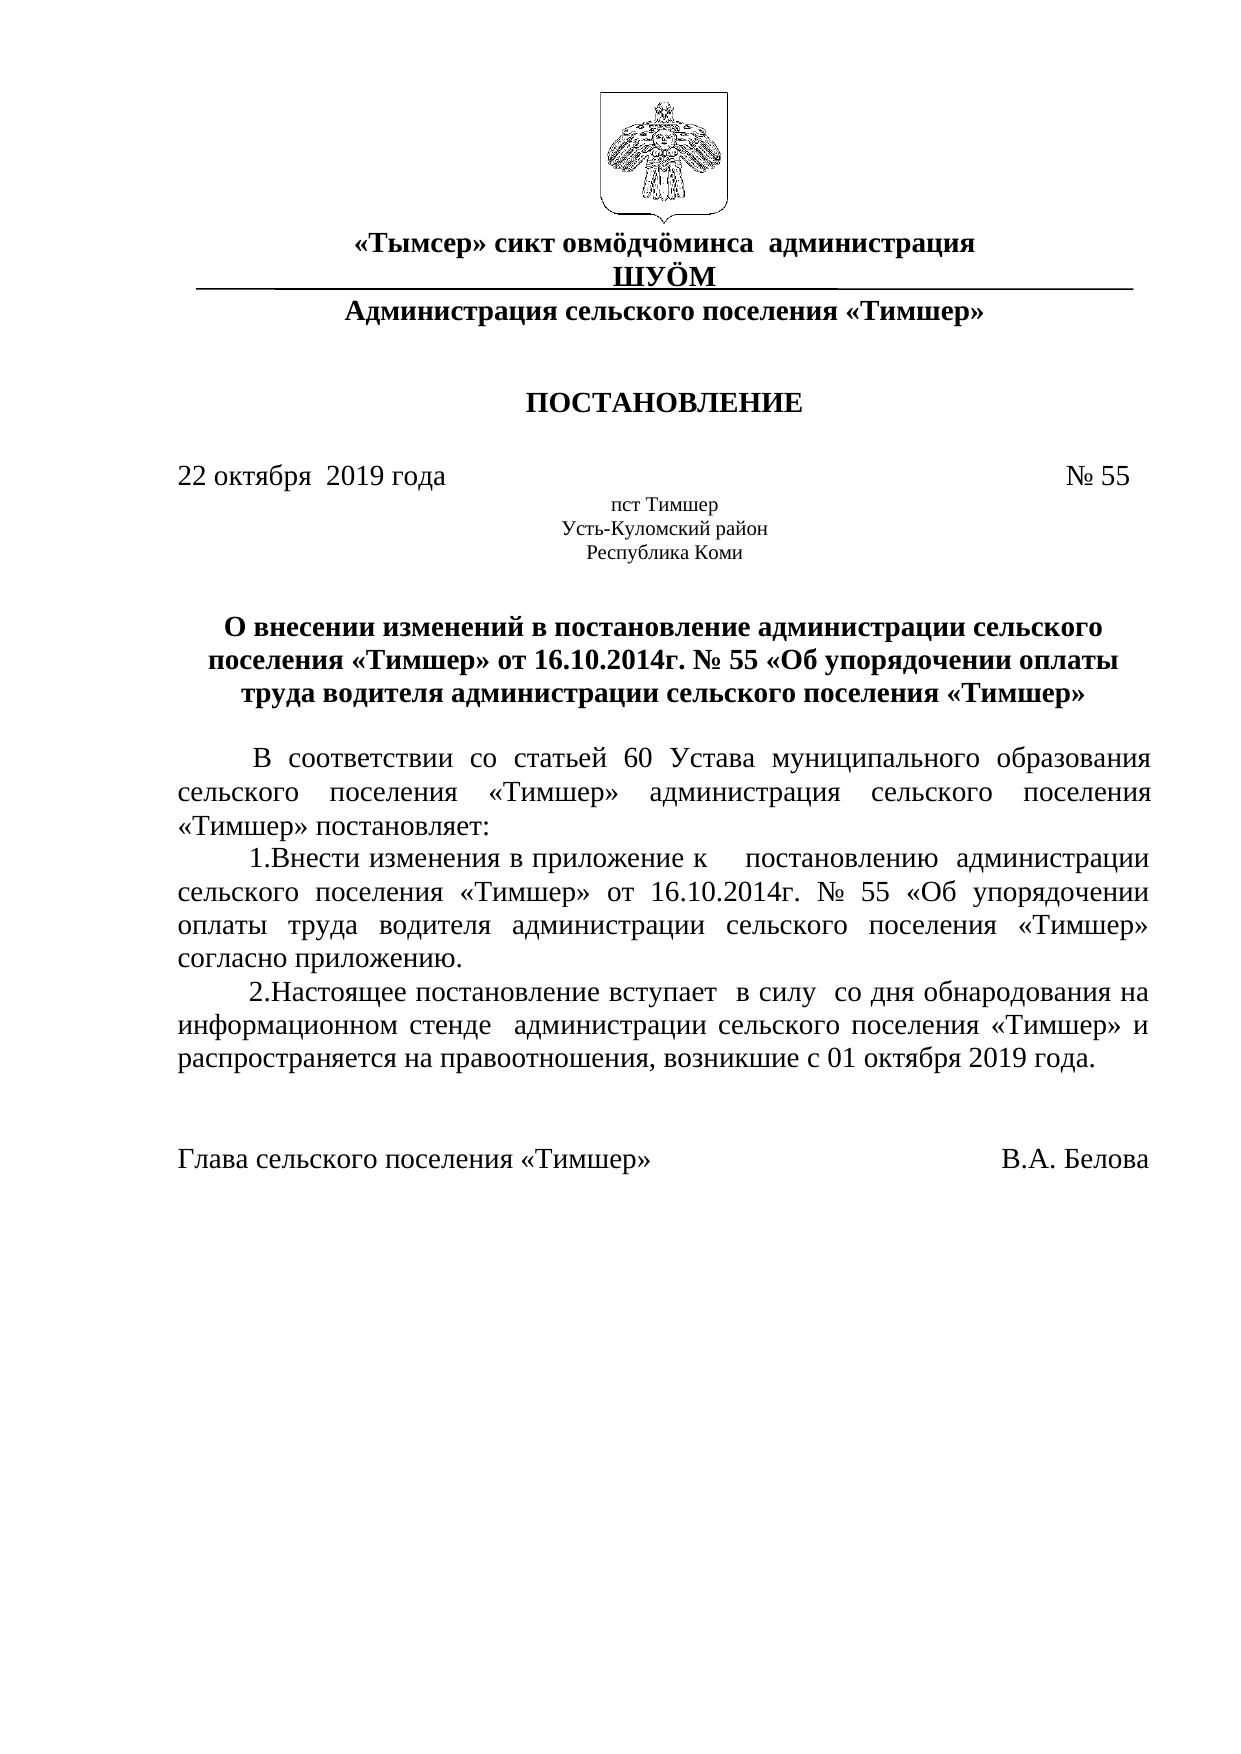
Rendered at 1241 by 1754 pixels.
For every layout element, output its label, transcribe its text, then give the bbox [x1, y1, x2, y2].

text 1.Внести изменения в приложение к постановлению администрации сельского поселения «Тимшер» от 16.10.2014г. № 55 «Об упорядочении оплаты труда водителя администрации сельского поселения «Тимшер» согласно приложению. [177, 941, 1149, 974]
text Усть-Куломский район [177, 516, 1152, 540]
text В соответствии со статьей 60 Устава муниципального образования сельского поселения «Тимшер» администрация сельского поселения «Тимшер» постановляет: [177, 741, 1152, 841]
text ШУÖМ [177, 259, 1152, 293]
text 22 октября 2019 года № 55 [177, 458, 1152, 492]
text пст Тимшер [177, 492, 1152, 516]
text ПОСТАНОВЛЕНИЕ [177, 385, 1152, 418]
text Администрация сельского поселения «Тимшер» [177, 293, 1152, 326]
text Республика Коми [177, 540, 1152, 564]
picture [595, 92, 734, 226]
text Глава сельского поселения «Тимшер» В.А. Белова [177, 1142, 1152, 1175]
text 2.Настоящее постановление вступает в силу со дня обнародования на информационном стенде администрации сельского поселения «Тимшер» и распространяется на правоотношения, возникшие с 01 октября 2019 года. [177, 974, 1149, 1074]
text «Тымсер» сикт овмöдчöминса администрация [177, 226, 1152, 259]
text 1.Внести изменения в приложение к постановлению администрации сельского поселения «Тимшер» от 16.10.2014г. № 55 «Об упорядочении оплаты труда водителя администрации сельского поселения «Тимшер» согласно приложению. [177, 841, 1149, 907]
